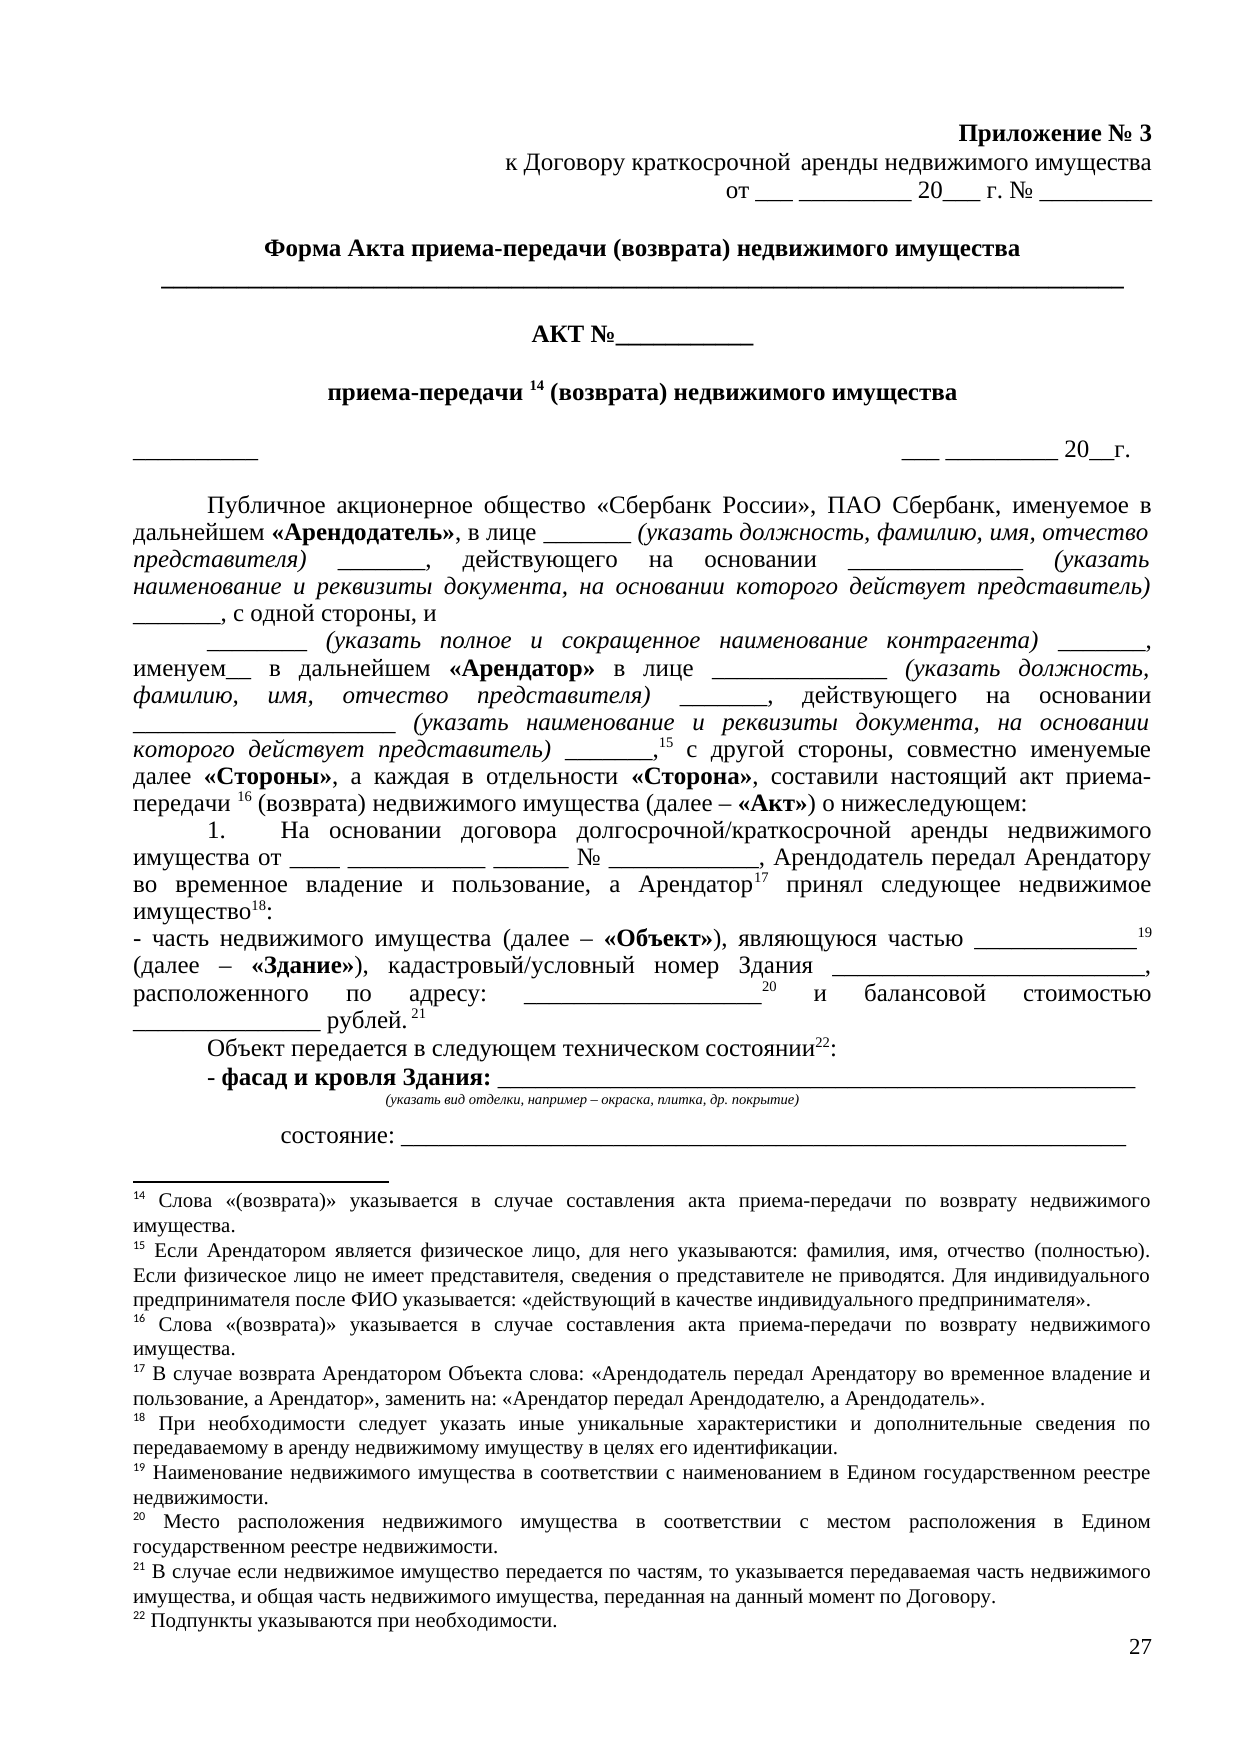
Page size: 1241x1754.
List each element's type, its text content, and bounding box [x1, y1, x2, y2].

text состояние: __________________________________________________________ [133, 1120, 1152, 1148]
text Публичное акционерное общество «Сбербанк России», ПАО Сбербанк, именуемое в дальнейшем «Арендодатель», в лице _______ (указать должность, фамилию, имя, отчество представителя) _______, действующего на основании ______________ (указать наименование и реквизиты документа, на основании которого действует представитель) _______, с одной стороны, и [133, 492, 1152, 627]
text к Договору краткосрочной аренды недвижимого имущества [133, 147, 1152, 176]
text - фасад и кровля Здания: ___________________________________________________ [133, 1062, 1152, 1091]
text - часть недвижимого имущества (далее – «Объект»), являющуюся частью _____________ (далее – «Здание»), кадастровый/условный номер Здания _________________________, расположенного по адресу: ___________________ и балансовой стоимостью _______________ рублей. [133, 925, 1152, 1033]
text АКТ №___________ [133, 319, 1152, 348]
text Форма Акта приема-передачи (возврата) недвижимого имущества [133, 233, 1152, 262]
text (указать вид отделки, например – окраска, плитка, др. покрытие) [133, 1091, 1152, 1120]
list Приложение № 3 [207, 118, 1152, 147]
text приема-передачи (возврата) недвижимого имущества [133, 377, 1152, 406]
text ________ (указать полное и сокращенное наименование контрагента) _______, именуем__ в дальнейшем «Арендатор» в лице ______________ (указать должность, фамилию, имя, отчество представителя) _______, действующего на основании _____________________ (указать наименование и реквизиты документа, на основании которого действует представитель) _______, с другой стороны, совместно именуемые далее «Стороны», а каждая в отдельности «Сторона», составили настоящий акт приема-передачи (возврата) недвижимого имущества (далее – «Акт») о нижеследующем: [133, 627, 1152, 817]
text от ___ _________ 20___ г. № _________ [133, 176, 1152, 204]
text _____________________________________________________________________________ [133, 262, 1152, 291]
text __________ ___ _________ 20__г. [133, 434, 1152, 463]
list На основании договора долгосрочной/краткосрочной аренды недвижимого имущества от ____ ___________ ______ № ____________, Арендодатель передал Арендатору во временное владение и пользование, а Арендатор принял следующее недвижимое имущество: [133, 817, 1152, 925]
text Объект передается в следующем техническом состоянии: [133, 1033, 1152, 1062]
